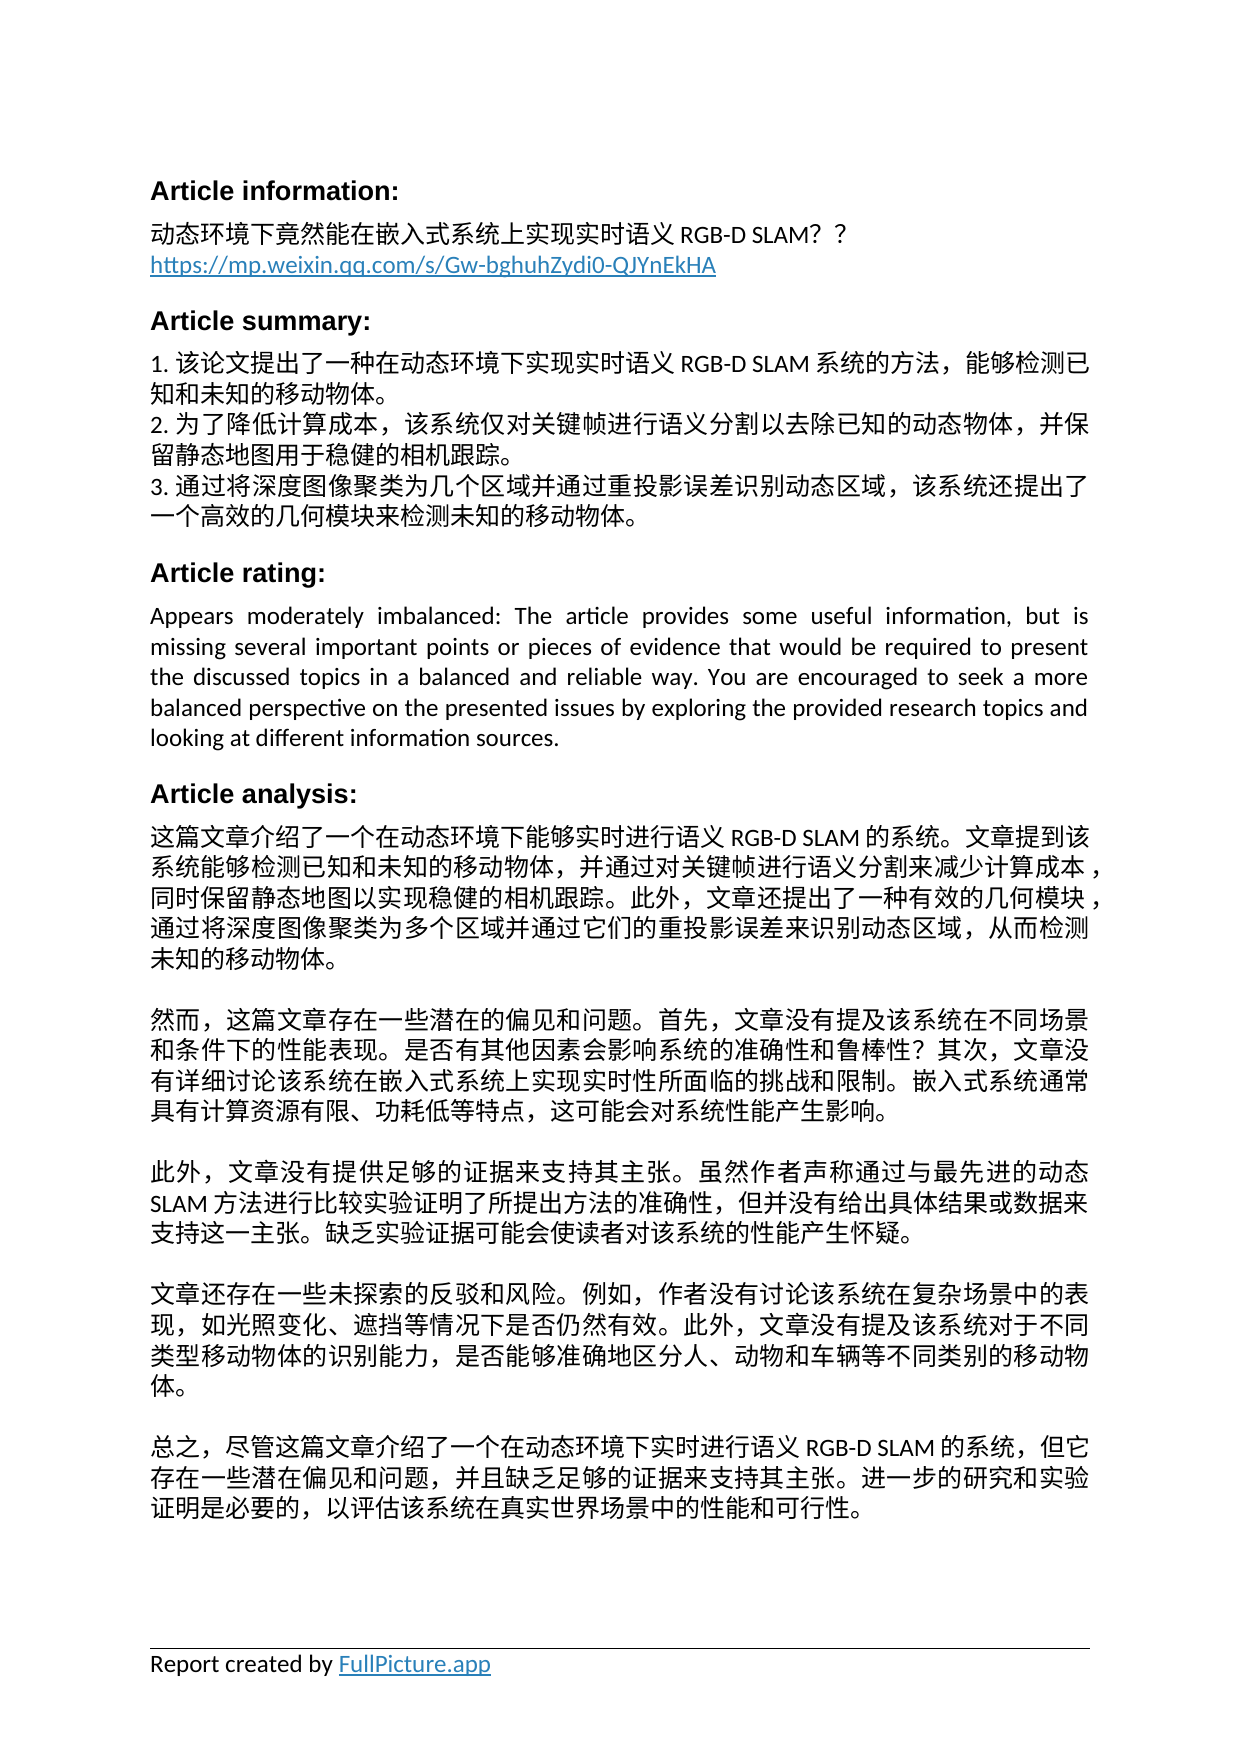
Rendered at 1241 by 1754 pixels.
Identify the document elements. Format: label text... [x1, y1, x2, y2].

subtitle Article summary: [150, 305, 1090, 336]
text 文章还存在一些未探索的反驳和风险。例如，作者没有讨论该系统在复杂场景中的表现，如光照变化、遮挡等情况下是否仍然有效。此外，文章没有提及该系统对于不同类型移动物体的识别能力，是否能够准确地区分人、动物和车辆等不同类别的移动物体。 [150, 1279, 1090, 1402]
text 动态环境下竟然能在嵌入式系统上实现实时语义RGB-D SLAM？？https://mp.weixin.qq.com/s/Gw-bghuhZydi0-QJYnEkHA [150, 219, 1090, 280]
text 1. 该论文提出了一种在动态环境下实现实时语义RGB-D SLAM系统的方法，能够检测已知和未知的移动物体。 [150, 348, 1090, 409]
text 总之，尽管这篇文章介绍了一个在动态环境下实时进行语义RGB-D SLAM的系统，但它存在一些潜在偏见和问题，并且缺乏足够的证据来支持其主张。进一步的研究和实验证明是必要的，以评估该系统在真实世界场景中的性能和可行性。 [150, 1432, 1090, 1524]
text 这篇文章介绍了一个在动态环境下能够实时进行语义RGB-D SLAM的系统。文章提到该系统能够检测已知和未知的移动物体，并通过对关键帧进行语义分割来减少计算成本，同时保留静态地图以实现稳健的相机跟踪。此外，文章还提出了一种有效的几何模块，通过将深度图像聚类为多个区域并通过它们的重投影误差来识别动态区域，从而检测未知的移动物体。 [150, 822, 1090, 974]
subtitle Article rating: [150, 557, 1090, 588]
subtitle Article information: [150, 175, 1090, 206]
text 然而，这篇文章存在一些潜在的偏见和问题。首先，文章没有提及该系统在不同场景和条件下的性能表现。是否有其他因素会影响系统的准确性和鲁棒性？其次，文章没有详细讨论该系统在嵌入式系统上实现实时性所面临的挑战和限制。嵌入式系统通常具有计算资源有限、功耗低等特点，这可能会对系统性能产生影响。 [150, 1005, 1090, 1127]
text 2. 为了降低计算成本，该系统仅对关键帧进行语义分割以去除已知的动态物体，并保留静态地图用于稳健的相机跟踪。 [150, 409, 1090, 471]
text 3. 通过将深度图像聚类为几个区域并通过重投影误差识别动态区域，该系统还提出了一个高效的几何模块来检测未知的移动物体。 [150, 471, 1090, 532]
subtitle Article analysis: [150, 778, 1090, 809]
text 此外，文章没有提供足够的证据来支持其主张。虽然作者声称通过与最先进的动态SLAM方法进行比较实验证明了所提出方法的准确性，但并没有给出具体结果或数据来支持这一主张。缺乏实验证据可能会使读者对该系统的性能产生怀疑。 [150, 1157, 1090, 1249]
text Appears moderately imbalanced: The article provides some useful information, but is missing several important points or pieces of evidence that would be required to present the discussed topics in a balanced and reliable way. You are encouraged to seek a more balanced perspective on the presented issues by exploring the provided research topics and looking at different information sources. [150, 600, 1090, 753]
